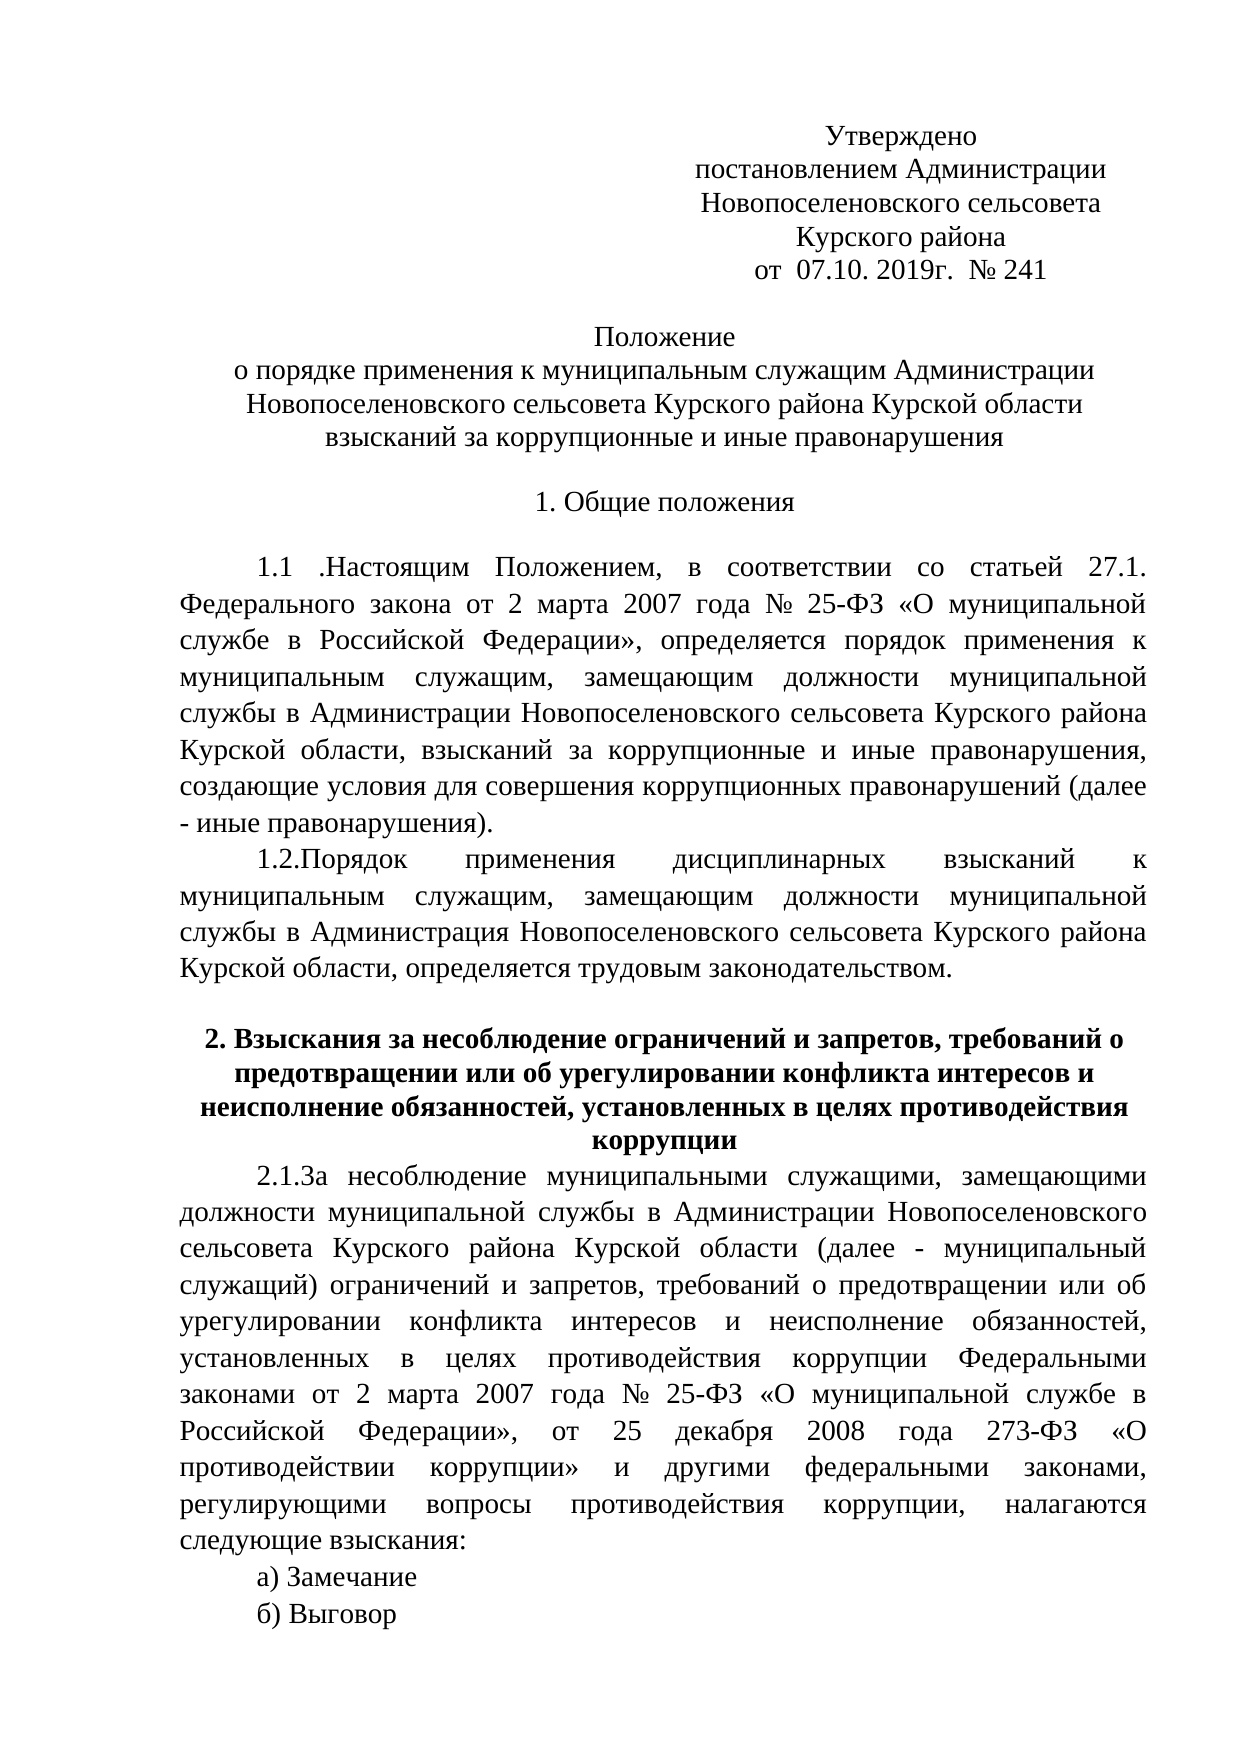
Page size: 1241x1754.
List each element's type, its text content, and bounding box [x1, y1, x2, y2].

text постановлением Администрации [650, 152, 1152, 185]
text 2.1.3а несоблюдение муниципальными служащими, замещающими должности муниципальной службы в Администрации Новопоселеновского сельсовета Курского района Курской области (далее - муниципальный служащий) ограничений и запретов, требований о предотвращении или об урегулировании конфликта интересов и неисполнение обязанностей, установленных в целях противодействия коррупции Федеральными законами от 2 марта 2007 года № 25-ФЗ «О муниципальной службе в Российской Федерации», от 25 декабря 2008 года 273-ФЗ «О противодействии коррупции» и другими федеральными законами, регулирующими вопросы противодействия коррупции, налагаются следующие взыскания: [179, 1156, 1147, 1557]
text 1. Общие положения [177, 488, 1152, 517]
text 1.2.Порядок применения дисциплинарных взысканий к муниципальным служащим, замещающим должности муниципальной службы в Администрация Новопоселеновского сельсовета Курского района Курской области, определяется трудовым законодательством. [179, 839, 1147, 985]
text Новопоселеновского сельсовета [650, 185, 1152, 219]
text 1.1 .Настоящим Положением, в соответствии со статьей 27.1. Федерального закона от 2 марта 2007 года № 25-ФЗ «О муниципальной службе в Российской Федерации», определяется порядок применения к муниципальным служащим, замещающим должности муниципальной службы в Администрации Новопоселеновского сельсовета Курского района Курской области, взысканий за коррупционные и иные правонарушения, создающие условия для совершения коррупционных правонарушений (далее - иные правонарушения). [179, 548, 1147, 839]
text Положение [177, 319, 1152, 353]
text б) Выговор [179, 1594, 1152, 1631]
text Курского района [650, 219, 1152, 252]
text о порядке применения к муниципальным служащим Администрации Новопоселеновского сельсовета Курского района Курской области взысканий за коррупционные и иные правонарушения [177, 353, 1152, 453]
text 2. Взыскания за несоблюдение ограничений и запретов, требований о предотвращении или об урегулировании конфликта интересов и неисполнение обязанностей, установленных в целях противодействия коррупции [177, 1022, 1152, 1156]
text Утверждено [650, 118, 1152, 152]
text а) Замечание [179, 1557, 1152, 1594]
text от 07.10. 2019г. № 241 [650, 252, 1152, 286]
